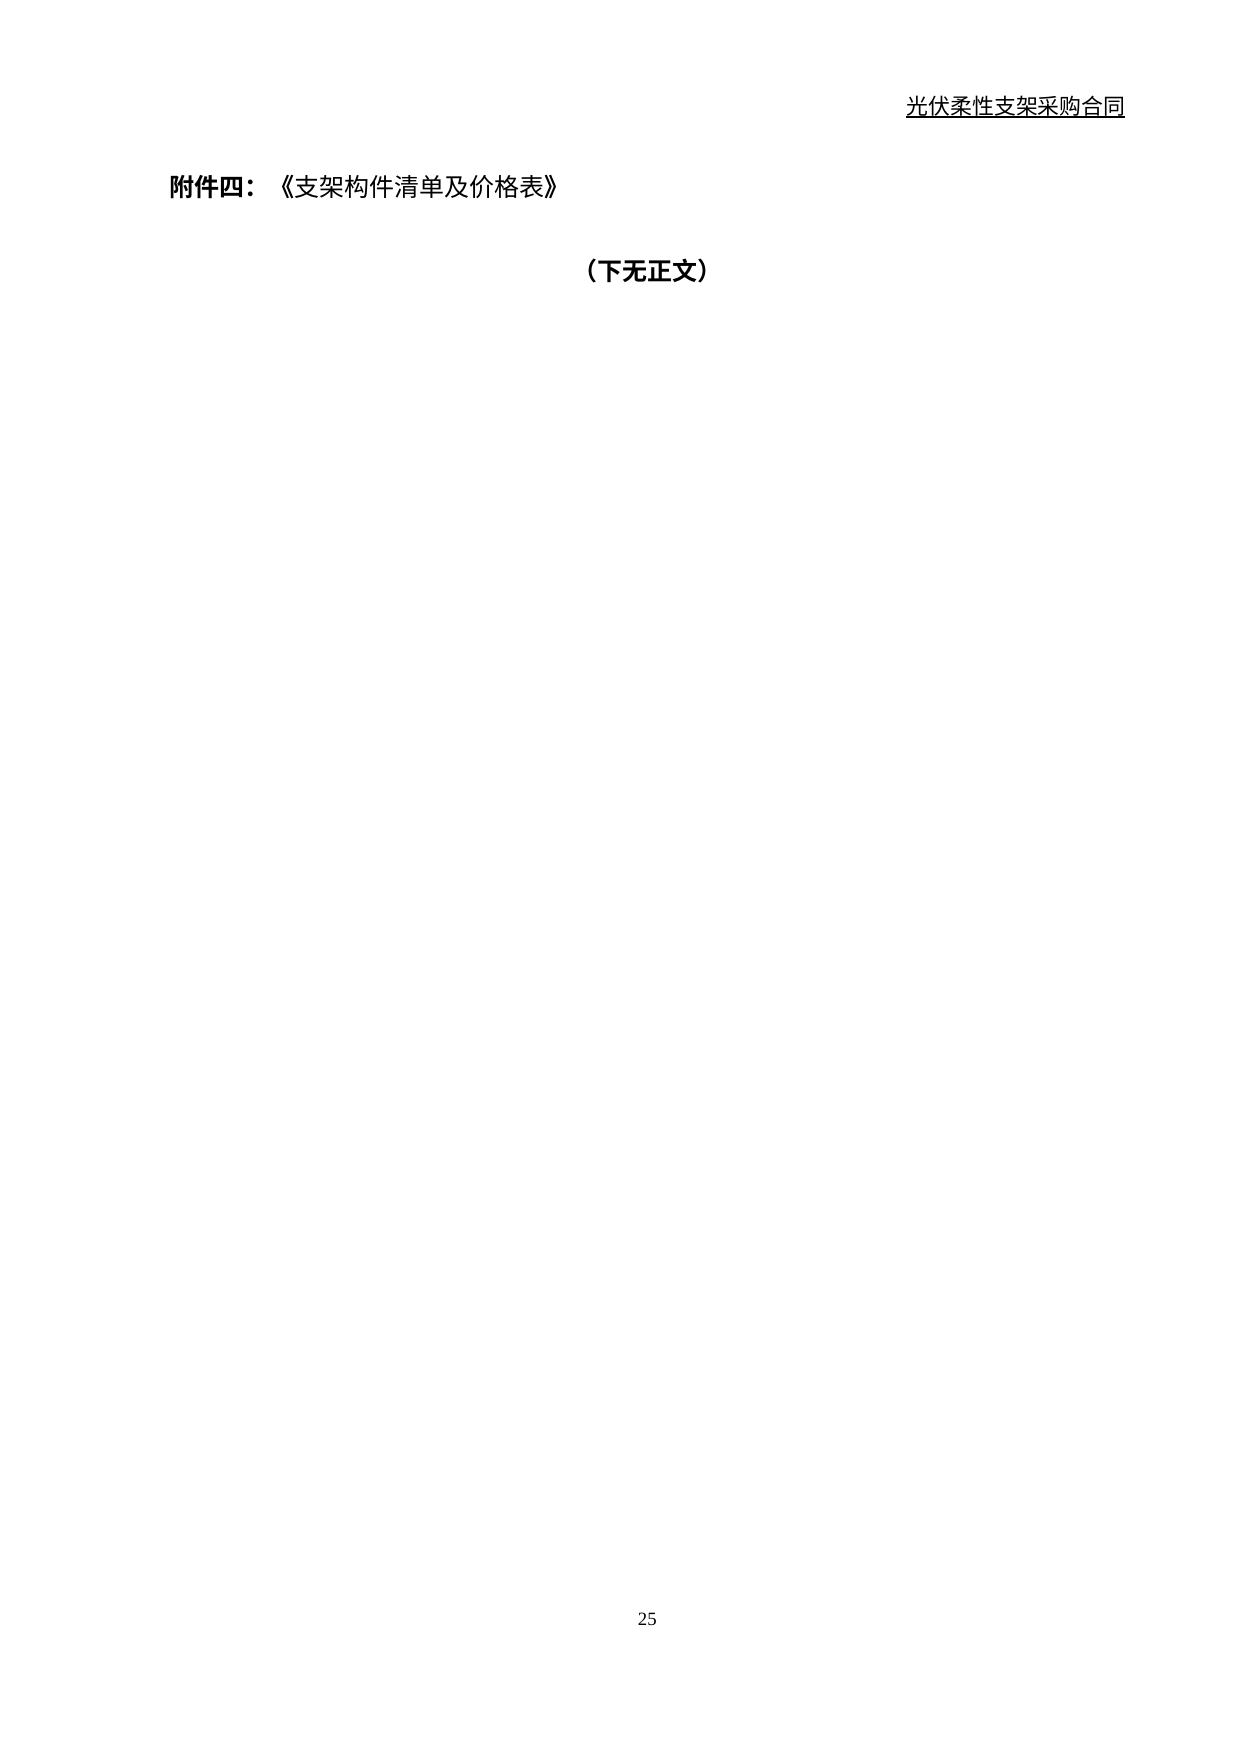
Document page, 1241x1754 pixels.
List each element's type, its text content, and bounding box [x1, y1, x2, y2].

text （下无正文） [169, 237, 1125, 303]
text 附件四：《支架构件清单及价格表》 [169, 153, 1125, 219]
